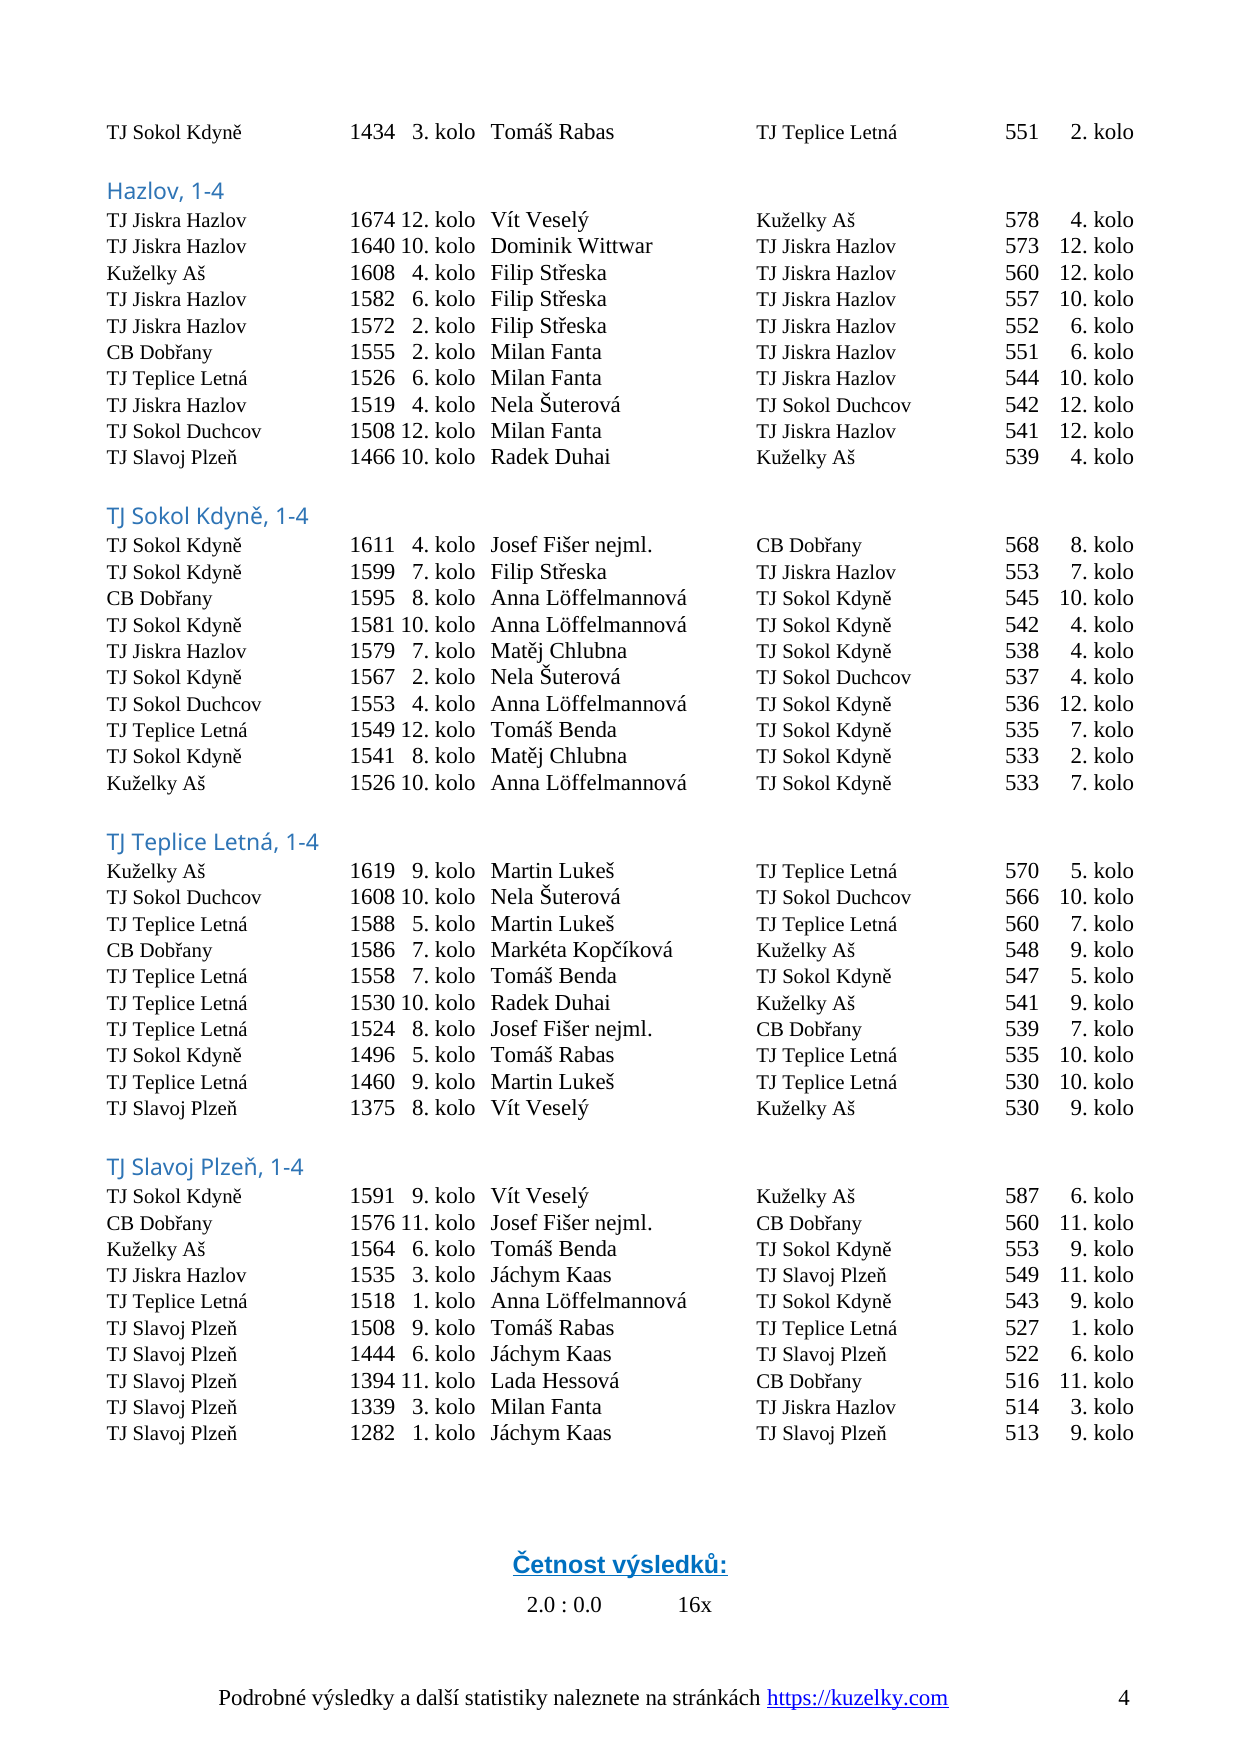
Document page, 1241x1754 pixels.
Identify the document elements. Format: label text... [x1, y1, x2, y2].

text TJ Sokol Duchcov 1608 10. kolo Nela Šuterová TJ Sokol Duchcov 566 10. kolo [106, 883, 1134, 909]
text TJ Jiskra Hazlov 1640 10. kolo Dominik Wittwar TJ Jiskra Hazlov 573 12. kolo [106, 233, 1134, 259]
text TJ Sokol Kdyně 1434 3. kolo Tomáš Rabas TJ Teplice Letná 551 2. kolo [106, 118, 1134, 144]
text TJ Sokol Duchcov 1508 12. kolo Milan Fanta TJ Jiskra Hazlov 541 12. kolo [106, 417, 1134, 443]
text Kuželky Aš 1564 6. kolo Tomáš Benda TJ Sokol Kdyně 553 9. kolo [106, 1235, 1134, 1261]
text TJ Slavoj Plzeň 1282 1. kolo Jáchym Kaas TJ Slavoj Plzeň 513 9. kolo [106, 1419, 1134, 1446]
text TJ Sokol Kdyně 1611 4. kolo Josef Fišer nejml. CB Dobřany 568 8. kolo [106, 532, 1134, 558]
subtitle TJ Slavoj Plzeň, 1-4 [106, 1151, 1134, 1182]
text TJ Teplice Letná 1530 10. kolo Radek Duhai Kuželky Aš 541 9. kolo [106, 989, 1134, 1015]
text TJ Teplice Letná 1518 1. kolo Anna Löffelmannová TJ Sokol Kdyně 543 9. kolo [106, 1288, 1134, 1314]
text TJ Teplice Letná 1558 7. kolo Tomáš Benda TJ Sokol Kdyně 547 5. kolo [106, 962, 1134, 989]
text TJ Jiskra Hazlov 1674 12. kolo Vít Veselý Kuželky Aš 578 4. kolo [106, 206, 1134, 233]
text TJ Slavoj Plzeň 1444 6. kolo Jáchym Kaas TJ Slavoj Plzeň 522 6. kolo [106, 1340, 1134, 1367]
text Kuželky Aš 1608 4. kolo Filip Střeska TJ Jiskra Hazlov 560 12. kolo [106, 259, 1134, 285]
text CB Dobřany 1555 2. kolo Milan Fanta TJ Jiskra Hazlov 551 6. kolo [106, 338, 1134, 364]
text TJ Sokol Kdyně 1567 2. kolo Nela Šuterová TJ Sokol Duchcov 537 4. kolo [106, 663, 1134, 690]
text TJ Sokol Kdyně 1541 8. kolo Matěj Chlubna TJ Sokol Kdyně 533 2. kolo [106, 742, 1134, 769]
text Četnost výsledků: [94, 1550, 1145, 1578]
text TJ Slavoj Plzeň 1508 9. kolo Tomáš Rabas TJ Teplice Letná 527 1. kolo [106, 1314, 1134, 1340]
text CB Dobřany 1586 7. kolo Markéta Kopčíková Kuželky Aš 548 9. kolo [106, 936, 1134, 962]
text TJ Sokol Kdyně 1581 10. kolo Anna Löffelmannová TJ Sokol Kdyně 542 4. kolo [106, 611, 1134, 637]
text TJ Jiskra Hazlov 1582 6. kolo Filip Střeska TJ Jiskra Hazlov 557 10. kolo [106, 285, 1134, 312]
text TJ Teplice Letná 1588 5. kolo Martin Lukeš TJ Teplice Letná 560 7. kolo [106, 909, 1134, 936]
text TJ Jiskra Hazlov 1519 4. kolo Nela Šuterová TJ Sokol Duchcov 542 12. kolo [106, 391, 1134, 417]
text 2.0 : 0.0 16x [106, 1591, 1134, 1617]
text Kuželky Aš 1526 10. kolo Anna Löffelmannová TJ Sokol Kdyně 533 7. kolo [106, 769, 1134, 795]
text TJ Teplice Letná 1524 8. kolo Josef Fišer nejml. CB Dobřany 539 7. kolo [106, 1015, 1134, 1041]
text TJ Teplice Letná 1526 6. kolo Milan Fanta TJ Jiskra Hazlov 544 10. kolo [106, 364, 1134, 391]
text CB Dobřany 1576 11. kolo Josef Fišer nejml. CB Dobřany 560 11. kolo [106, 1208, 1134, 1235]
text CB Dobřany 1595 8. kolo Anna Löffelmannová TJ Sokol Kdyně 545 10. kolo [106, 584, 1134, 611]
text Kuželky Aš 1619 9. kolo Martin Lukeš TJ Teplice Letná 570 5. kolo [106, 857, 1134, 883]
text TJ Sokol Kdyně 1591 9. kolo Vít Veselý Kuželky Aš 587 6. kolo [106, 1182, 1134, 1208]
text TJ Sokol Kdyně 1599 7. kolo Filip Střeska TJ Jiskra Hazlov 553 7. kolo [106, 558, 1134, 584]
subtitle Hazlov, 1-4 [106, 175, 1134, 206]
text TJ Jiskra Hazlov 1579 7. kolo Matěj Chlubna TJ Sokol Kdyně 538 4. kolo [106, 637, 1134, 663]
text TJ Slavoj Plzeň 1375 8. kolo Vít Veselý Kuželky Aš 530 9. kolo [106, 1094, 1134, 1120]
text TJ Sokol Duchcov 1553 4. kolo Anna Löffelmannová TJ Sokol Kdyně 536 12. kolo [106, 690, 1134, 716]
text TJ Sokol Kdyně 1496 5. kolo Tomáš Rabas TJ Teplice Letná 535 10. kolo [106, 1041, 1134, 1068]
text TJ Teplice Letná 1549 12. kolo Tomáš Benda TJ Sokol Kdyně 535 7. kolo [106, 716, 1134, 742]
text TJ Slavoj Plzeň 1394 11. kolo Lada Hessová CB Dobřany 516 11. kolo [106, 1367, 1134, 1393]
text TJ Slavoj Plzeň 1466 10. kolo Radek Duhai Kuželky Aš 539 4. kolo [106, 443, 1134, 470]
text TJ Jiskra Hazlov 1535 3. kolo Jáchym Kaas TJ Slavoj Plzeň 549 11. kolo [106, 1261, 1134, 1288]
subtitle TJ Sokol Kdyně, 1-4 [106, 500, 1134, 532]
text TJ Jiskra Hazlov 1572 2. kolo Filip Střeska TJ Jiskra Hazlov 552 6. kolo [106, 312, 1134, 338]
subtitle TJ Teplice Letná, 1-4 [106, 826, 1134, 857]
text TJ Teplice Letná 1460 9. kolo Martin Lukeš TJ Teplice Letná 530 10. kolo [106, 1068, 1134, 1094]
text TJ Slavoj Plzeň 1339 3. kolo Milan Fanta TJ Jiskra Hazlov 514 3. kolo [106, 1393, 1134, 1419]
